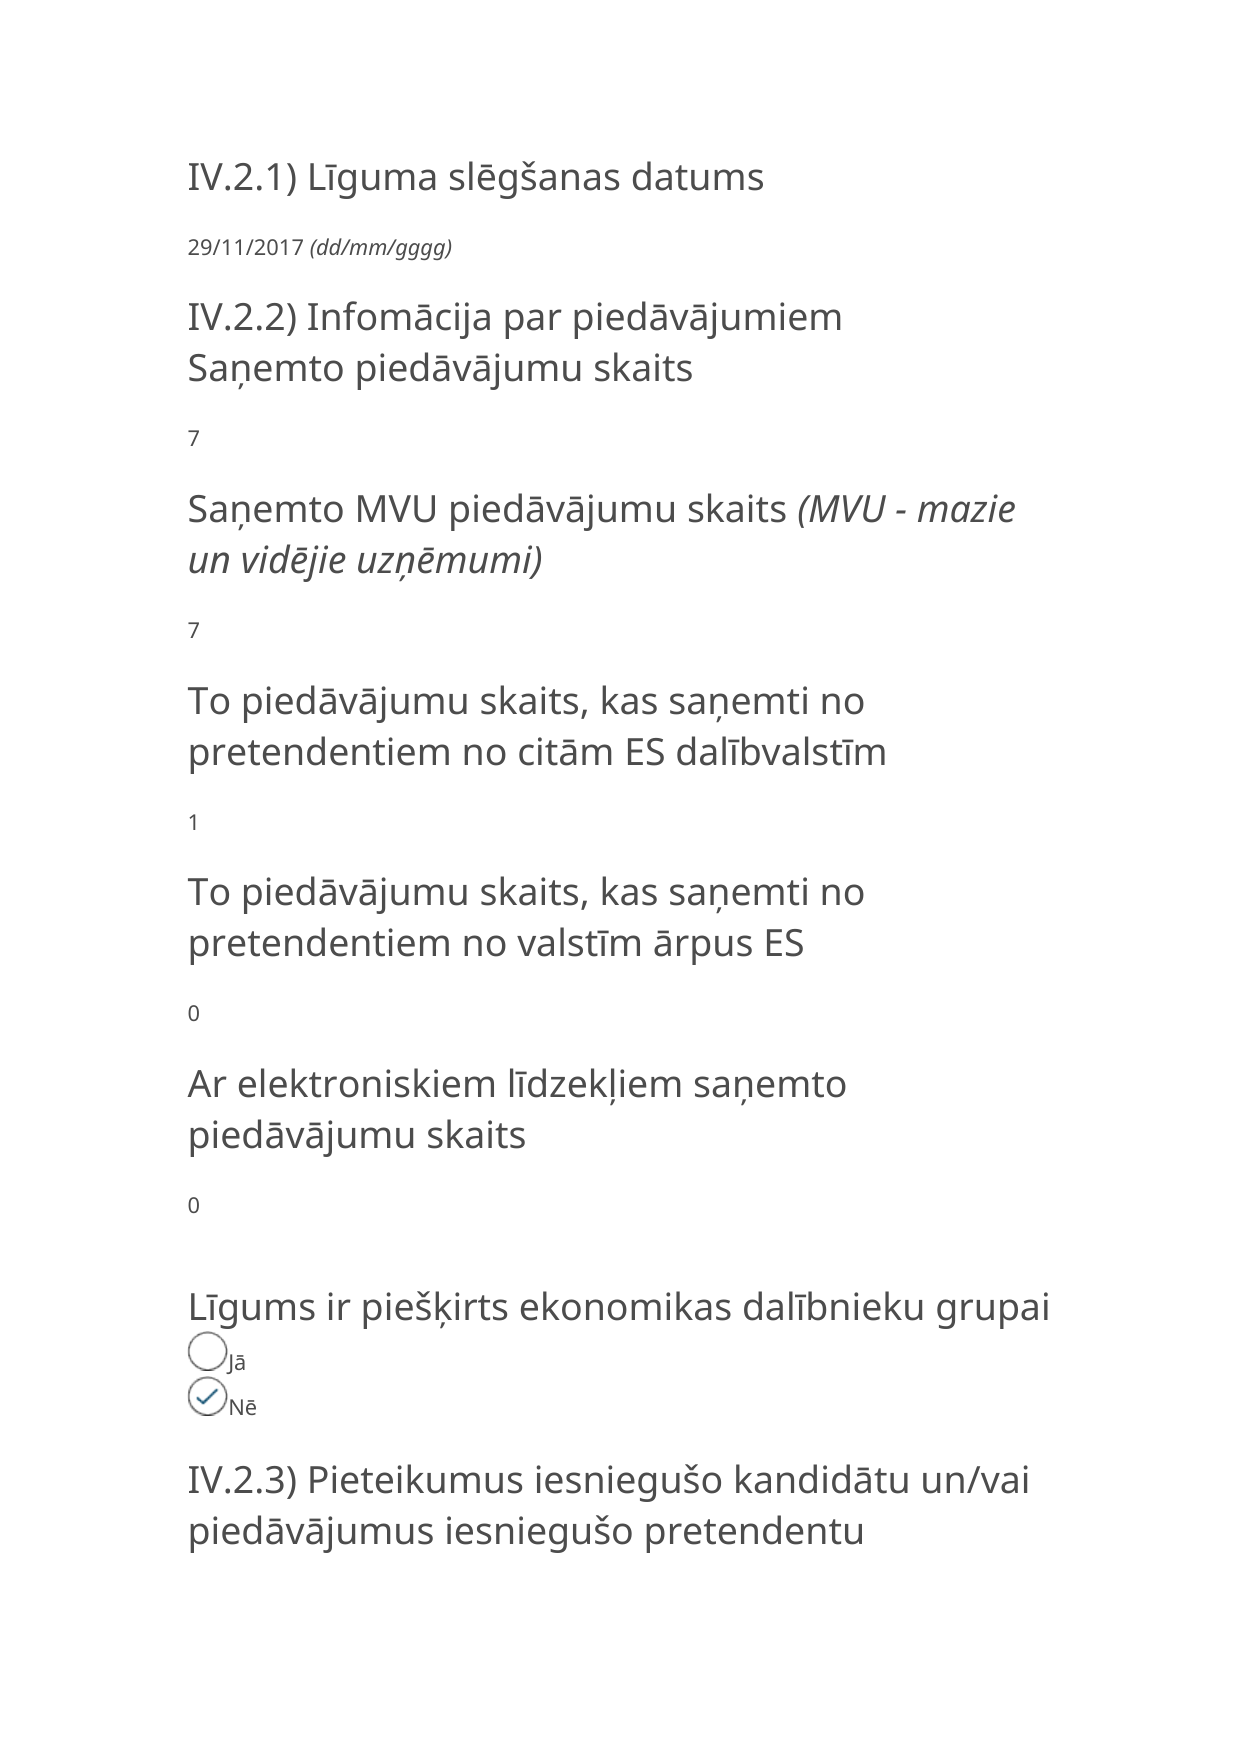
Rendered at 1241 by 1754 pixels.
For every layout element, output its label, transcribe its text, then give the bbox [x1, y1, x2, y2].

text IV.2.2) Infomācija par piedāvājumiem [187, 291, 1053, 342]
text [187, 1453, 1053, 1555]
text To piedāvājumu skaits, kas saņemti no pretendentiem no citām ES dalībvalstīm [187, 674, 1053, 776]
text 7 [187, 422, 1053, 453]
text 1 [187, 805, 1053, 836]
text 0 [187, 1188, 1053, 1220]
text 7 [187, 613, 1053, 645]
text 29/11/2017 (dd/mm/gggg) [187, 230, 1053, 261]
picture [187, 1376, 229, 1416]
text Nē [187, 1377, 1053, 1422]
text Saņemto piedāvājumu skaits [187, 342, 1053, 393]
text Ar elektroniskiem līdzekļiem saņemto piedāvājumu skaits [187, 1057, 1053, 1159]
text 0 [187, 997, 1053, 1028]
picture [187, 1331, 229, 1371]
text To piedāvājumu skaits, kas saņemti no pretendentiem no valstīm ārpus ES [187, 866, 1053, 968]
text Saņemto MVU piedāvājumu skaits (MVU - mazie un vidējie uzņēmumi) [187, 482, 1053, 584]
text IV.2.1) Līguma slēgšanas datums [187, 150, 1053, 201]
text Līgums ir piešķirts ekonomikas dalībnieku grupai [187, 1280, 1053, 1331]
text Jā [187, 1331, 1053, 1377]
